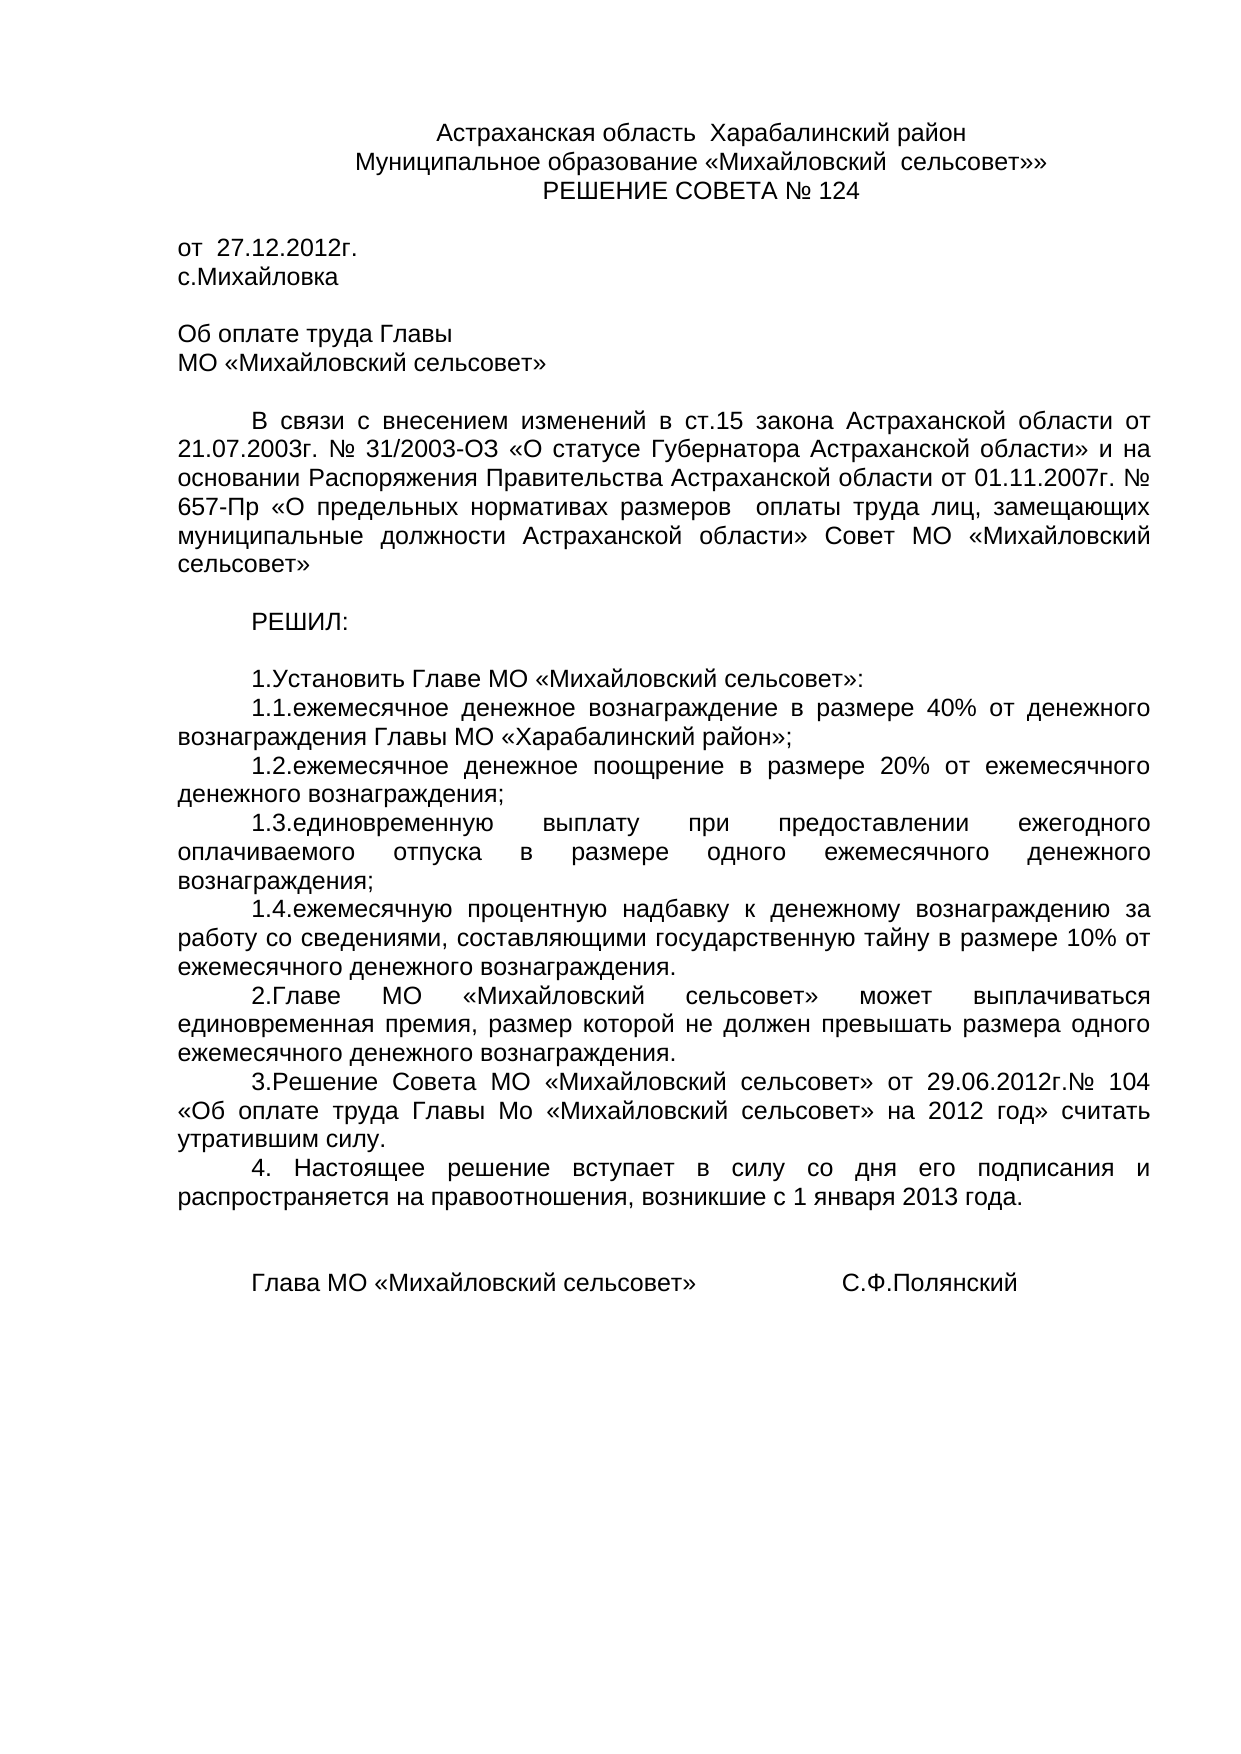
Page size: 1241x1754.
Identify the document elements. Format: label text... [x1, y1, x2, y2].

text 1.2.ежемесячное денежное поощрение в размере 20% от ежемесячного денежного вознаграждения; [177, 751, 1152, 808]
text Об оплате труда Главы [177, 319, 1152, 348]
text 1.4.ежемесячную процентную надбавку к денежному вознаграждению за работу со сведениями, составляющими государственную тайну в размере 10% от ежемесячного денежного вознаграждения. [177, 894, 1152, 981]
text 1.3.единовременную выплату при предоставлении ежегодного оплачиваемого отпуска в размере одного ежемесячного денежного вознаграждения; [177, 808, 1152, 894]
text РЕШЕНИЕ СОВЕТА № 124 [177, 176, 1152, 204]
text Астраханская область Харабалинский район [177, 118, 1152, 147]
text 4. Настоящее решение вступает в силу со дня его подписания и распространяется на правоотношения, возникшие с 1 января 2013 года. [177, 1153, 1152, 1211]
text от 27.12.2012г. [177, 233, 1152, 262]
text 1.Установить Главе МО «Михайловский сельсовет»: [177, 664, 1152, 693]
text МО «Михайловский сельсовет» [177, 348, 1152, 377]
text В связи с внесением изменений в ст.15 закона Астраханской области от 21.07.2003г. № 31/2003-ОЗ «О статусе Губернатора Астраханской области» и на основании Распоряжения Правительства Астраханской области от 01.11.2007г. № 657-Пр «О предельных нормативах размеров оплаты труда лиц, замещающих муниципальные должности Астраханской области» Совет МО «Михайловский сельсовет» [177, 406, 1152, 578]
text РЕШИЛ: [177, 607, 1152, 636]
text Глава МО «Михайловский сельсовет» С.Ф.Полянский [177, 1268, 1152, 1297]
text 3.Решение Совета МО «Михайловский сельсовет» от 29.06.2012г.№ 104 «Об оплате труда Главы Мо «Михайловский сельсовет» на 2012 год» считать утратившим силу. [177, 1067, 1152, 1153]
text 2.Главе МО «Михайловский сельсовет» может выплачиваться единовременная премия, размер которой не должен превышать размера одного ежемесячного денежного вознаграждения. [177, 981, 1152, 1067]
text Муниципальное образование «Михайловский сельсовет»» [177, 147, 1152, 176]
text 1.1.ежемесячное денежное вознаграждение в размере 40% от денежного вознаграждения Главы МО «Харабалинский район»; [177, 693, 1152, 751]
text с.Михайловка [177, 262, 1152, 291]
